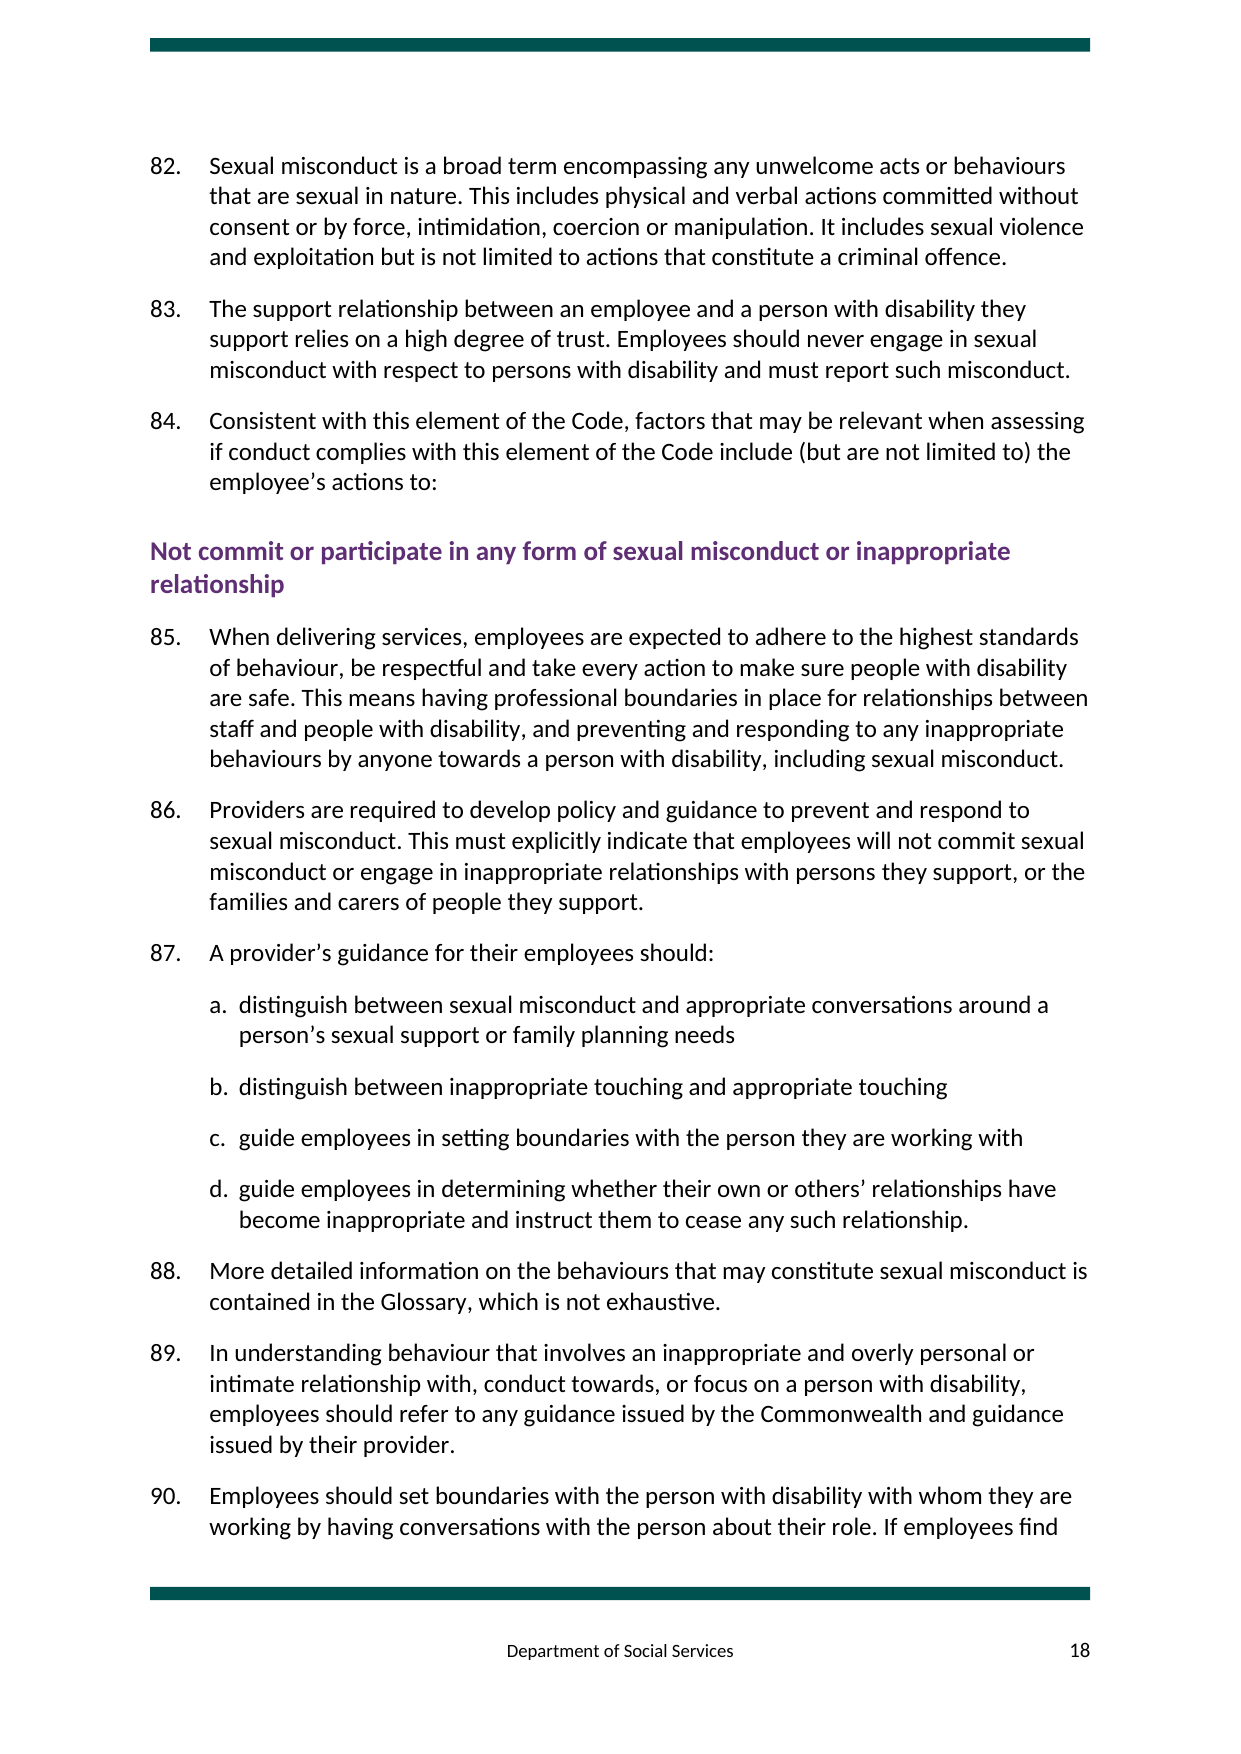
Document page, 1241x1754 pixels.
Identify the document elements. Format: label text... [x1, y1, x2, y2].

list guide employees in setting boundaries with the person they are working with [209, 1122, 1090, 1153]
list Consistent with this element of the Code, factors that may be relevant when assessing if conduct complies with this element of the Code include (but are not limited to) the employee’s actions to: [150, 405, 1090, 497]
list A provider’s guidance for their employees should: [150, 938, 1090, 968]
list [150, 1480, 1090, 1541]
list In understanding behaviour that involves an inappropriate and overly personal or intimate relationship with, conduct towards, or focus on a person with disability, employees should refer to any guidance issued by the Commonwealth and guidance issued by their provider. [150, 1337, 1090, 1459]
list Providers are required to develop policy and guidance to prevent and respond to sexual misconduct. This must explicitly indicate that employees will not commit sexual misconduct or engage in inappropriate relationships with persons they support, or the families and carers of people they support. [150, 795, 1090, 917]
list distinguish between inappropriate touching and appropriate touching [209, 1071, 1090, 1101]
list When delivering services, employees are expected to adhere to the highest standards of behaviour, be respectful and take every action to make sure people with disability are safe. This means having professional boundaries in place for relationships between staff and people with disability, and preventing and responding to any inappropriate behaviours by anyone towards a person with disability, including sexual misconduct. [150, 621, 1090, 774]
list guide employees in determining whether their own or others’ relationships have become inappropriate and instruct them to cease any such relationship. [209, 1173, 1090, 1234]
list More detailed information on the behaviours that may constitute sexual misconduct is contained in the Glossary, which is not exhaustive. [150, 1255, 1090, 1316]
subtitle Not commit or participate in any form of sexual misconduct or inappropriate relationship [150, 534, 1090, 600]
list The support relationship between an employee and a person with disability they support relies on a high degree of trust. Employees should never engage in sexual misconduct with respect to persons with disability and must report such misconduct. [150, 293, 1090, 384]
list distinguish between sexual misconduct and appropriate conversations around a person’s sexual support or family planning needs [209, 989, 1090, 1050]
list Sexual misconduct is a broad term encompassing any unwelcome acts or behaviours that are sexual in nature. This includes physical and verbal actions committed without consent or by force, intimidation, coercion or manipulation. It includes sexual violence and exploitation but is not limited to actions that constitute a criminal offence. [150, 150, 1090, 272]
